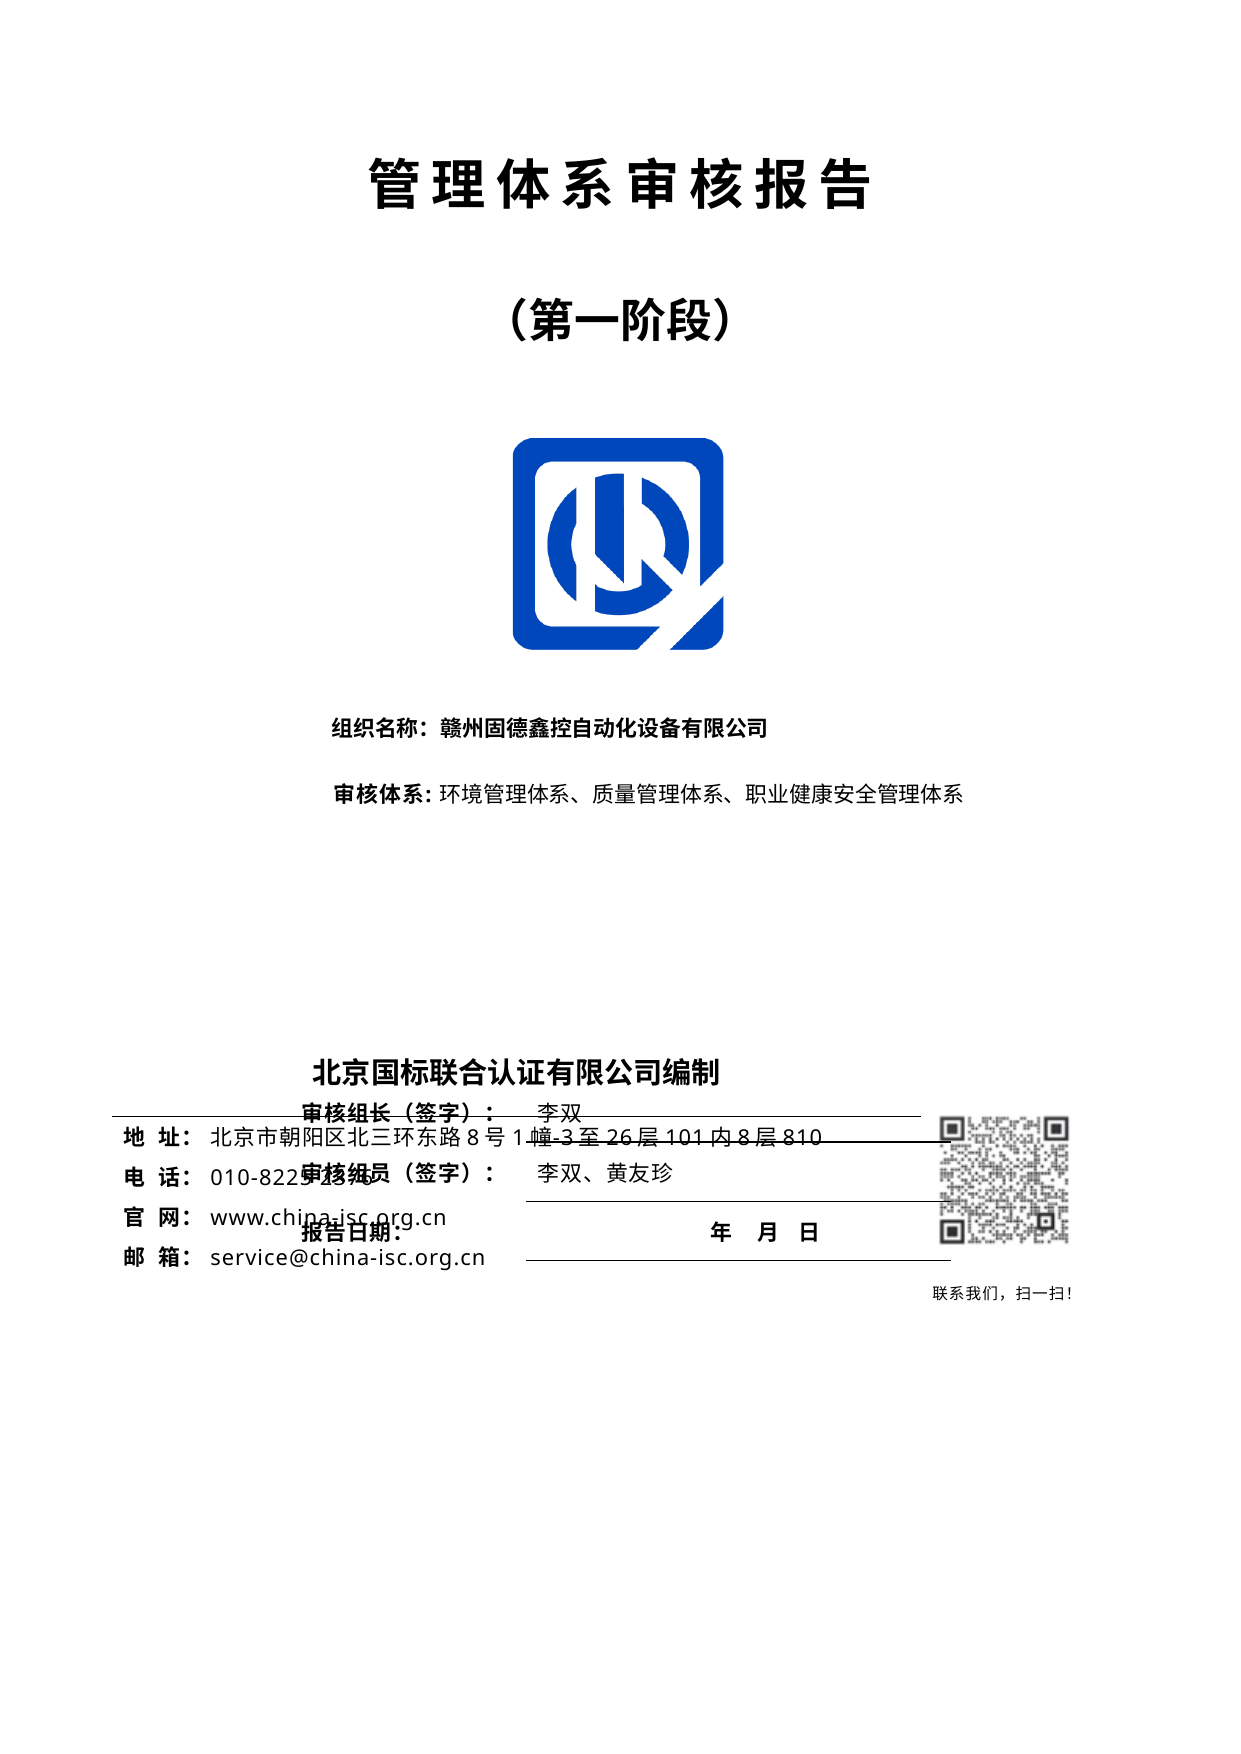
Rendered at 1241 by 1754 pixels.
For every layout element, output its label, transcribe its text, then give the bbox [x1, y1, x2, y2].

table_cell 审核组员（签字）： [290, 1141, 526, 1201]
table_cell 李双、黄友珍 [526, 1143, 951, 1201]
table_header 北京国标联合认证有限公司编制 [112, 1039, 921, 1116]
text 组织名称：赣州固德鑫控自动化设备有限公司 [112, 710, 1128, 743]
text 管理体系审核报告 [112, 132, 1128, 230]
table_cell 报告日期： [290, 1201, 526, 1259]
table_cell 年 月 日 [526, 1202, 951, 1259]
text （第一阶段） [112, 269, 1128, 367]
picture [951, 1111, 1078, 1254]
table_cell 地 址： 北京市朝阳区北三环东路8号1幢-3至26层101内8层810 电 话： 010-8225 2376 官 网： www.china-isc.org.cn 邮 箱： service@china-isc.org.cn [112, 1117, 921, 1312]
table_header 联系我们，扫一扫！ [921, 1039, 1150, 1312]
text 审核体系: 环境管理体系、质量管理体系、职业健康安全管理体系 [333, 777, 1128, 810]
table_header 李双 [526, 1083, 951, 1141]
table_header 审核组长（签字）： [290, 1083, 526, 1141]
picture [512, 438, 724, 650]
